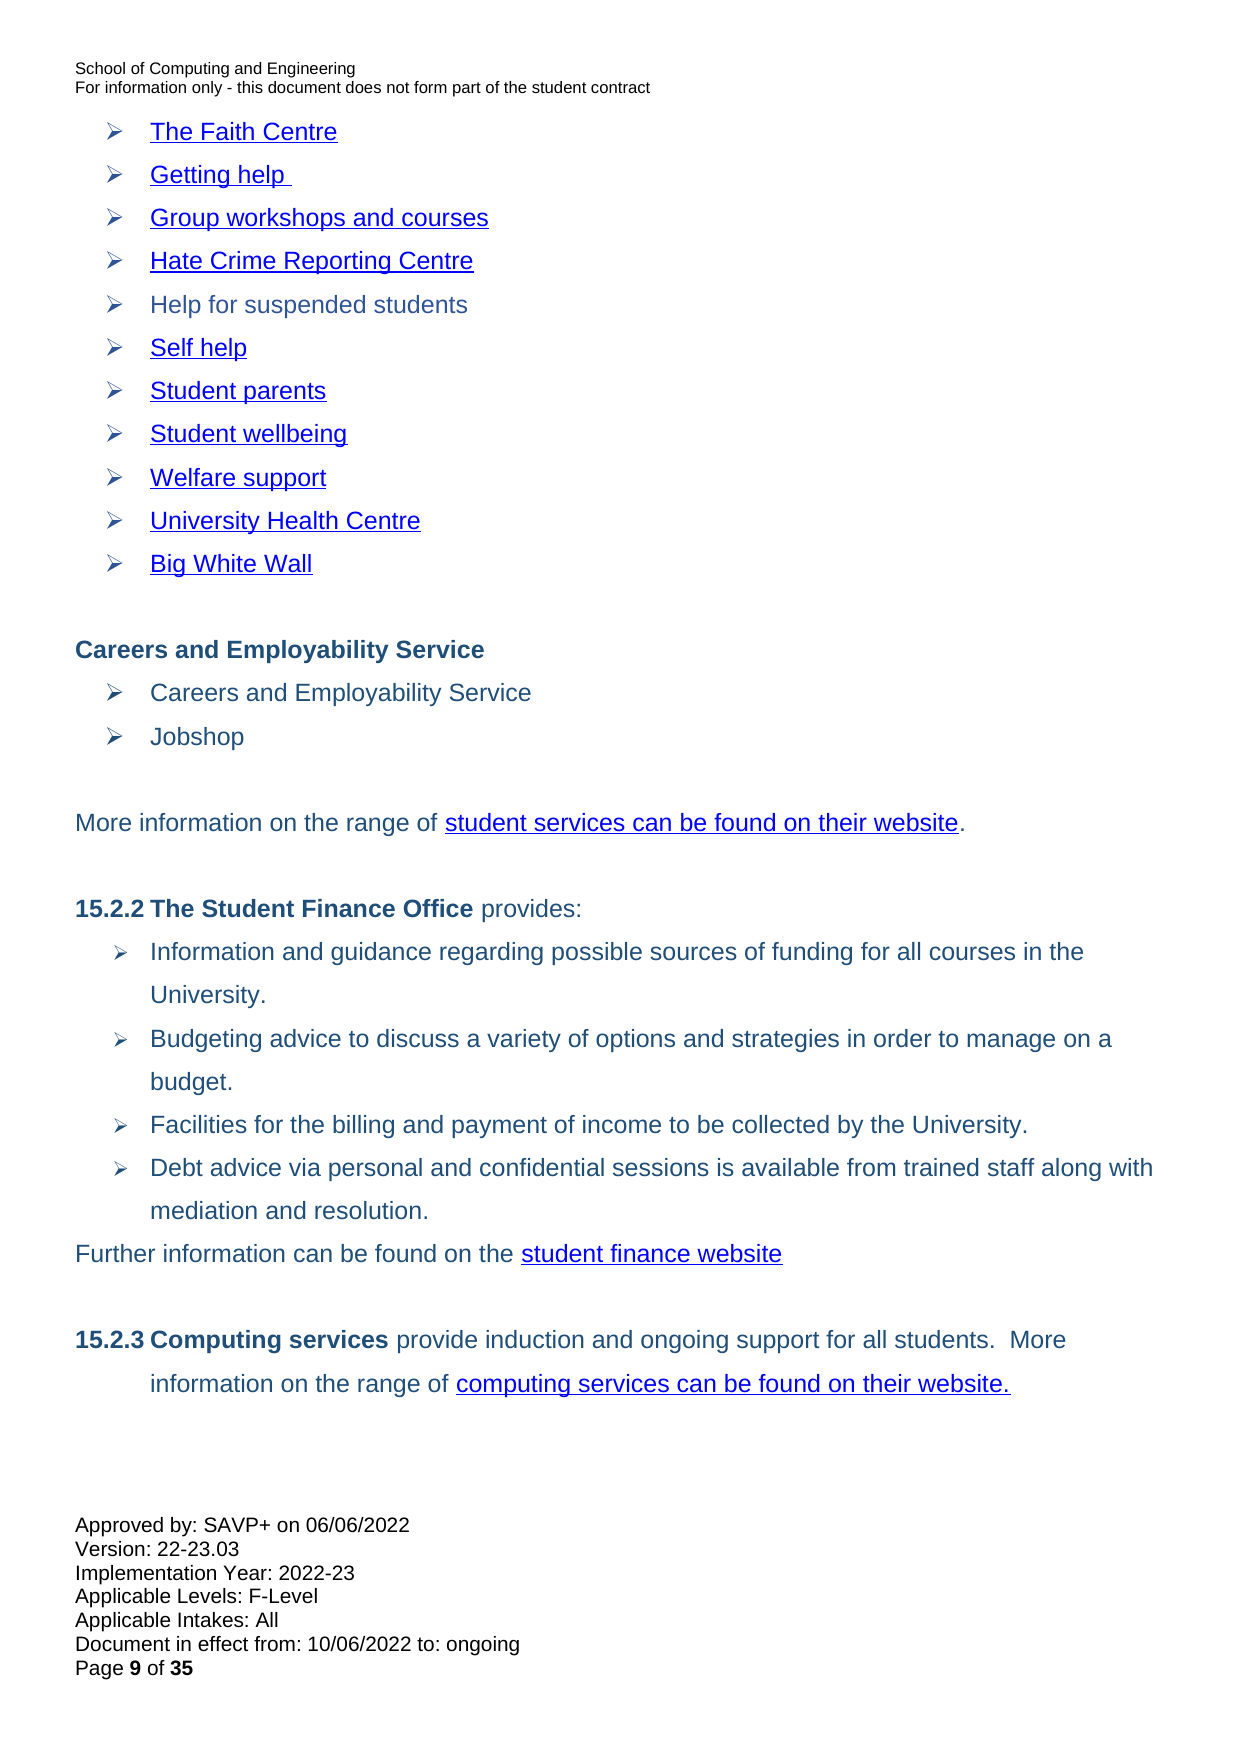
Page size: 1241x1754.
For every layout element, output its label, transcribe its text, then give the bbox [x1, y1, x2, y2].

list The Faith Centre [104, 117, 1165, 146]
list Budgeting advice to discuss a variety of options and strategies in order to manage on a budget. [112, 1024, 1165, 1096]
text More information on the range of student services can be found on their website. [75, 808, 1165, 837]
list Careers and Employability Service [104, 678, 1165, 707]
list University Health Centre [104, 506, 1165, 534]
list Group workshops and courses [104, 203, 1165, 232]
list Information and guidance regarding possible sources of funding for all courses in the University. [112, 937, 1165, 1009]
list Hate Crime Reporting Centre [104, 246, 1165, 275]
list Careers and Employability Service [75, 635, 1165, 664]
list Getting help [104, 160, 1165, 189]
list Student parents [104, 376, 1165, 405]
list Student wellbeing [104, 419, 1165, 448]
list Debt advice via personal and confidential sessions is available from trained staff along with mediation and resolution. [112, 1153, 1165, 1225]
list Jobshop [104, 722, 1165, 751]
text Further information can be found on the student finance website [75, 1239, 1165, 1268]
list Facilities for the billing and payment of income to be collected by the University. [112, 1110, 1165, 1139]
text 15.2.3 Computing services provide induction and ongoing support for all students. More information on the range of computing services can be found on their website. [75, 1326, 1162, 1397]
list Welfare support [104, 462, 1165, 491]
text 15.2.2 The Student Finance Office provides: [75, 894, 1162, 923]
list Big White Wall [104, 549, 1165, 578]
list Self help [104, 333, 1165, 362]
list Help for suspended students [104, 289, 1165, 318]
